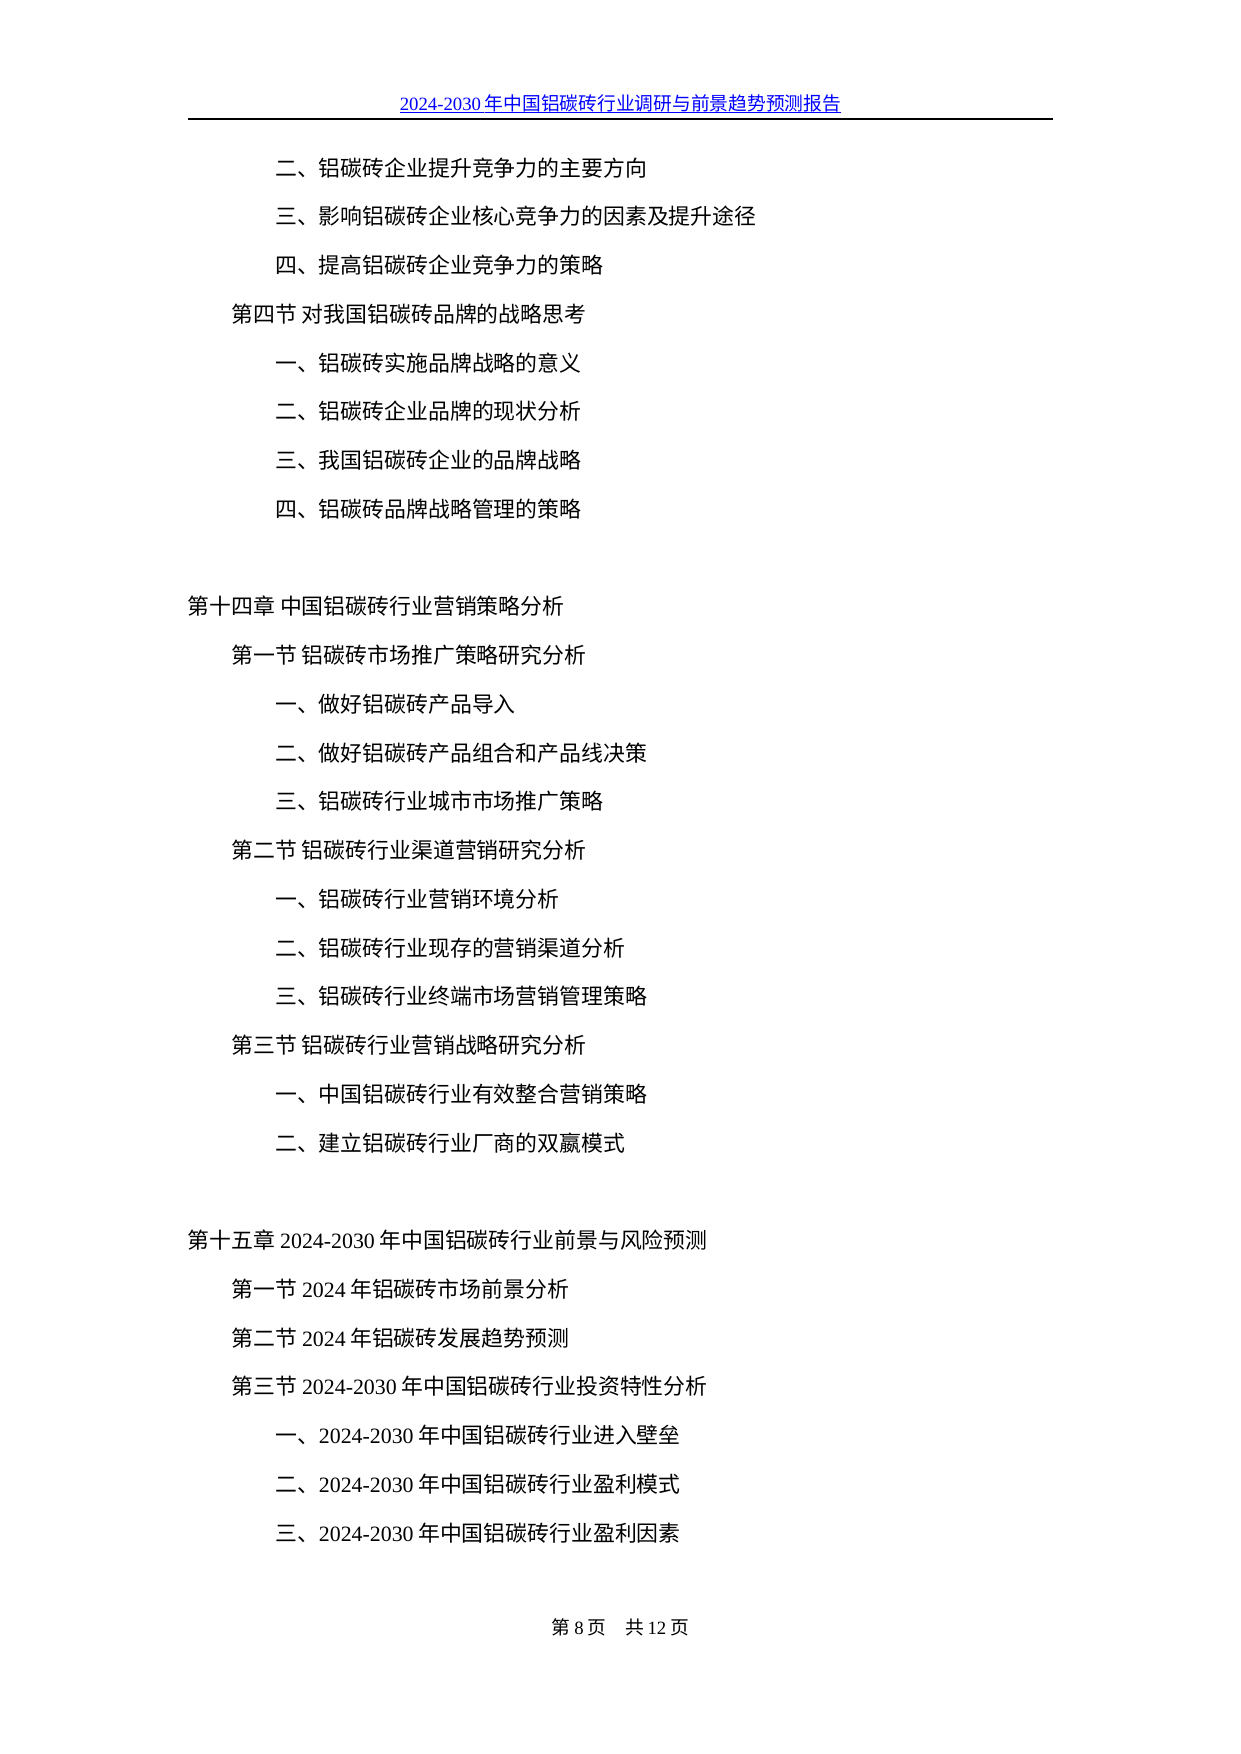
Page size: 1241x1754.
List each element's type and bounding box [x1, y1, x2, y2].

text [187, 150, 1053, 1548]
